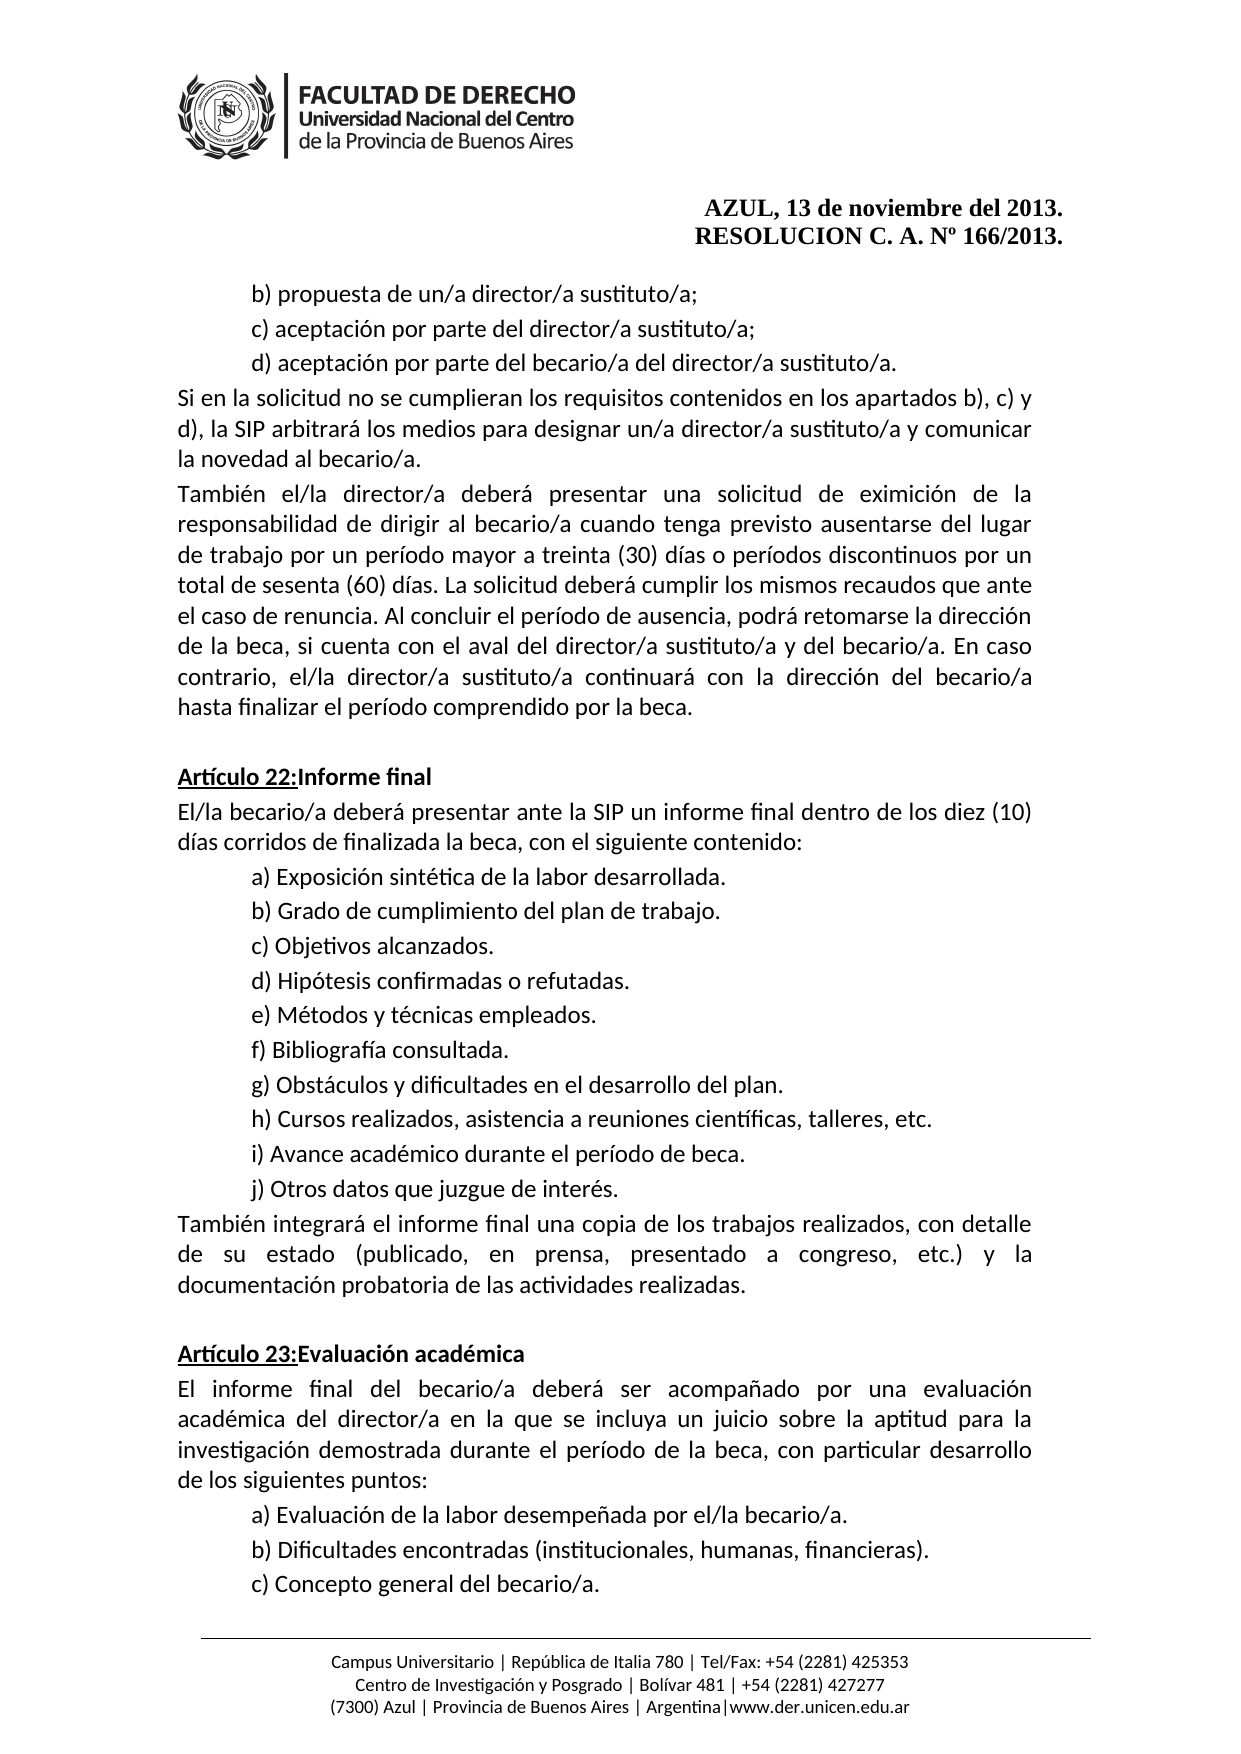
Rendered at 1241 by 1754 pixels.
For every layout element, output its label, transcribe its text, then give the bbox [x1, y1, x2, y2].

text También el/la director/a deberá presentar una solicitud de eximición de la responsabilidad de dirigir al becario/a cuando tenga previsto ausentarse del lugar de trabajo por un período mayor a treinta (30) días o períodos discontinuos por un total de sesenta (60) días. La solicitud deberá cumplir los mismos recaudos que ante el caso de renuncia. Al concluir el período de ausencia, podrá retomarse la dirección de la beca, si cuenta con el aval del director/a sustituto/a y del becario/a. En caso contrario, el/la director/a sustituto/a continuará con la dirección del becario/a hasta finalizar el período comprendido por la beca. [177, 478, 1033, 722]
text g) Obstáculos y dificultades en el desarrollo del plan. [251, 1069, 1033, 1099]
text d) Hipótesis confirmadas o refutadas. [251, 965, 1033, 995]
text c) Concepto general del becario/a. [251, 1568, 1033, 1599]
text f) Bibliografía consultada. [251, 1034, 1033, 1065]
text a) Evaluación de la labor desempeñada por el/la becario/a. [251, 1499, 1033, 1529]
text Artículo 23:Evaluación académica [177, 1338, 1033, 1369]
text d) aceptación por parte del becario/a del director/a sustituto/a. [251, 347, 1033, 378]
picture [177, 73, 576, 165]
text b) Grado de cumplimiento del plan de trabajo. [251, 896, 1033, 926]
text El/la becario/a deberá presentar ante la SIP un informe final dentro de los diez (10) días corridos de finalizada la beca, con el siguiente contenido: [177, 796, 1033, 857]
text e) Métodos y técnicas empleados. [251, 999, 1033, 1030]
text b) propuesta de un/a director/a sustituto/a; [251, 278, 1033, 309]
text b) Dificultades encontradas (institucionales, humanas, financieras). [251, 1534, 1033, 1564]
text a) Exposición sintética de la labor desarrollada. [251, 861, 1033, 891]
text c) aceptación por parte del director/a sustituto/a; [251, 313, 1033, 343]
text j) Otros datos que juzgue de interés. [251, 1173, 1033, 1203]
text i) Avance académico durante el período de beca. [251, 1138, 1033, 1169]
text c) Objetivos alcanzados. [251, 930, 1033, 961]
text El informe final del becario/a deberá ser acompañado por una evaluación académica del director/a en la que se incluya un juicio sobre la aptitud para la investigación demostrada durante el período de la beca, con particular desarrollo de los siguientes puntos: [177, 1373, 1033, 1495]
text Artículo 22:Informe final [177, 761, 1033, 791]
text También integrará el informe final una copia de los trabajos realizados, con detalle de su estado (publicado, en prensa, presentado a congreso, etc.) y la documentación probatoria de las actividades realizadas. [177, 1208, 1033, 1299]
text Si en la solicitud no se cumplieran los requisitos contenidos en los apartados b), c) y d), la SIP arbitrará los medios para designar un/a director/a sustituto/a y comunicar la novedad al becario/a. [177, 382, 1033, 474]
text h) Cursos realizados, asistencia a reuniones científicas, talleres, etc. [251, 1104, 1033, 1134]
